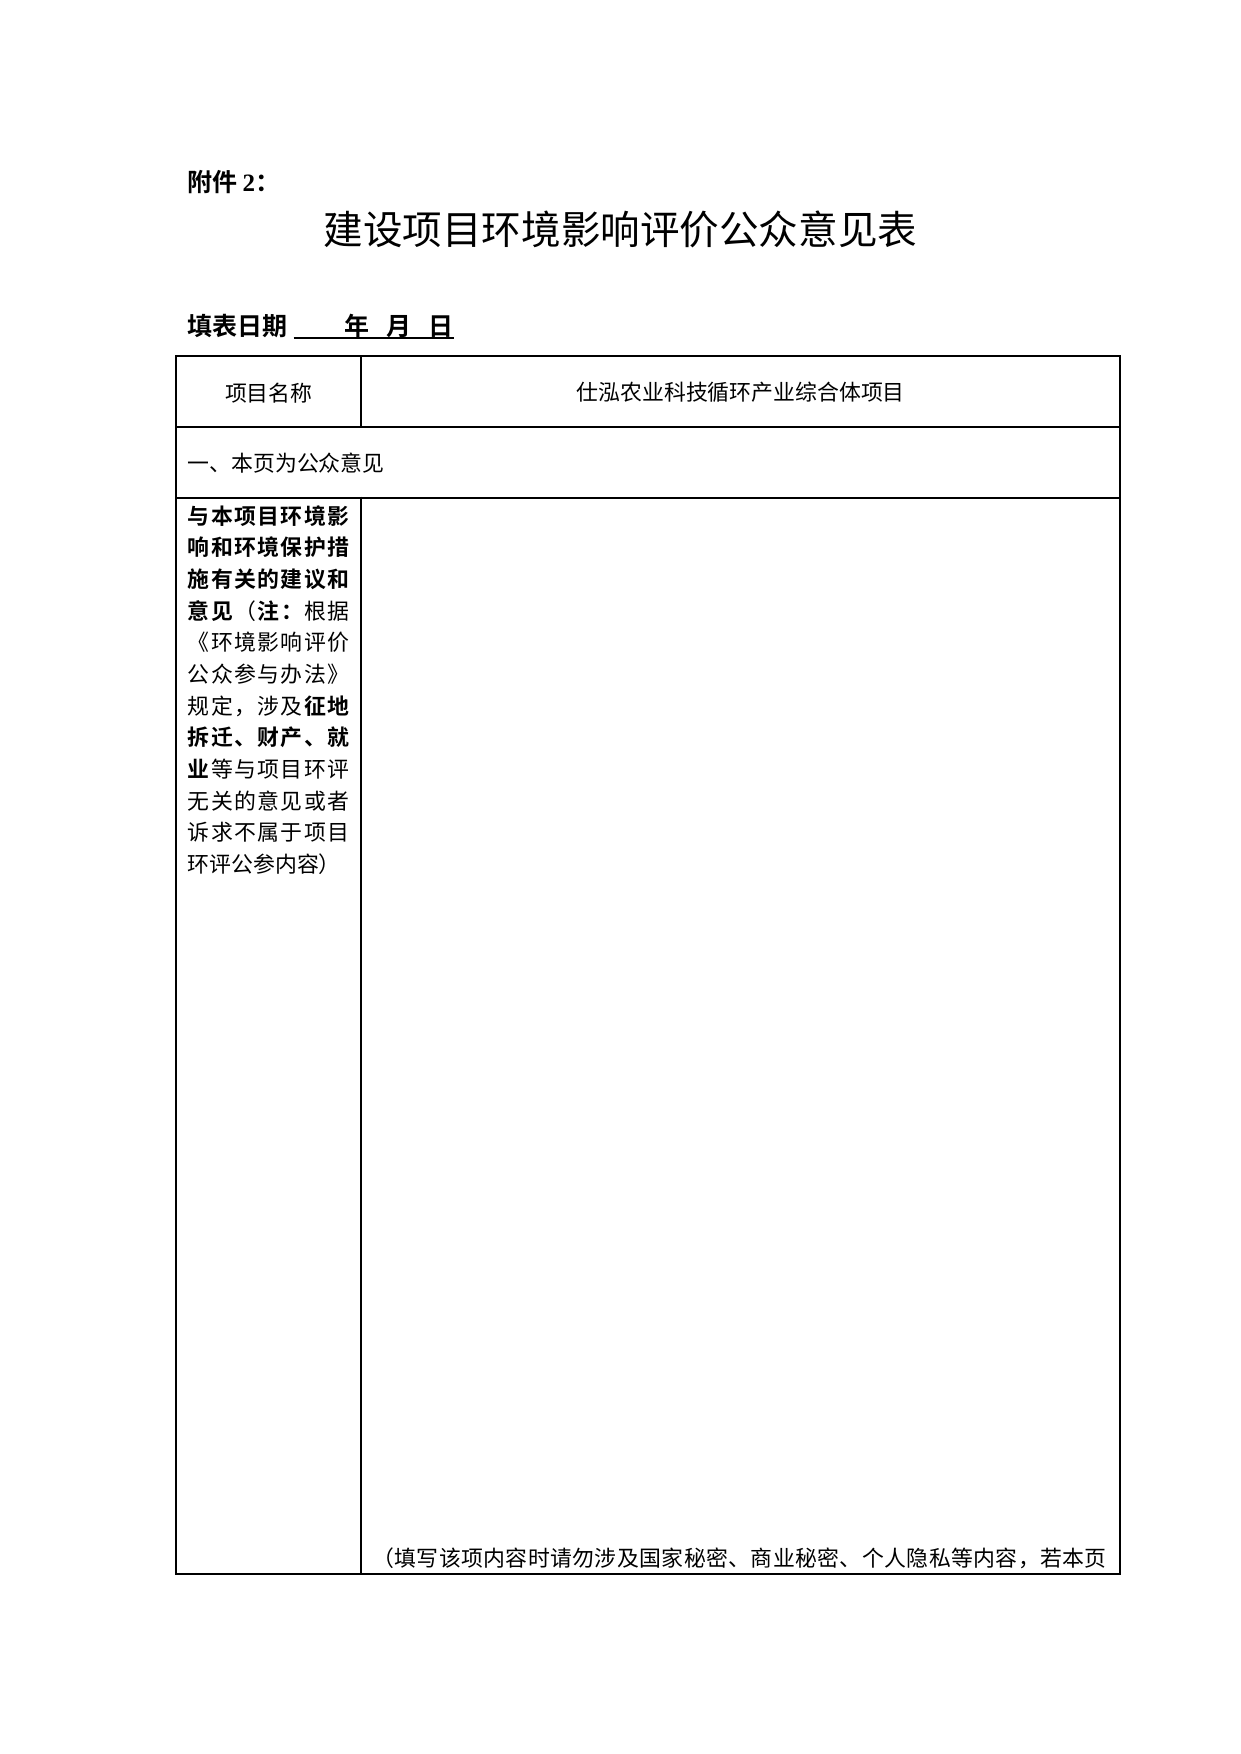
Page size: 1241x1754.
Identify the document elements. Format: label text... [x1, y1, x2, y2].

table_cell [177, 499, 360, 1573]
table_header 仕泓农业科技循环产业综合体项目 [362, 357, 1119, 426]
table_header 项目名称 [177, 357, 360, 426]
table_cell 一、本页为公众意见 [177, 428, 1119, 497]
text 填表日期 年 月 日 [187, 306, 1053, 342]
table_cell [362, 499, 1119, 1573]
text 建设项目环境影响评价公众意见表 [187, 198, 1053, 256]
text 附件2： [187, 162, 1053, 198]
